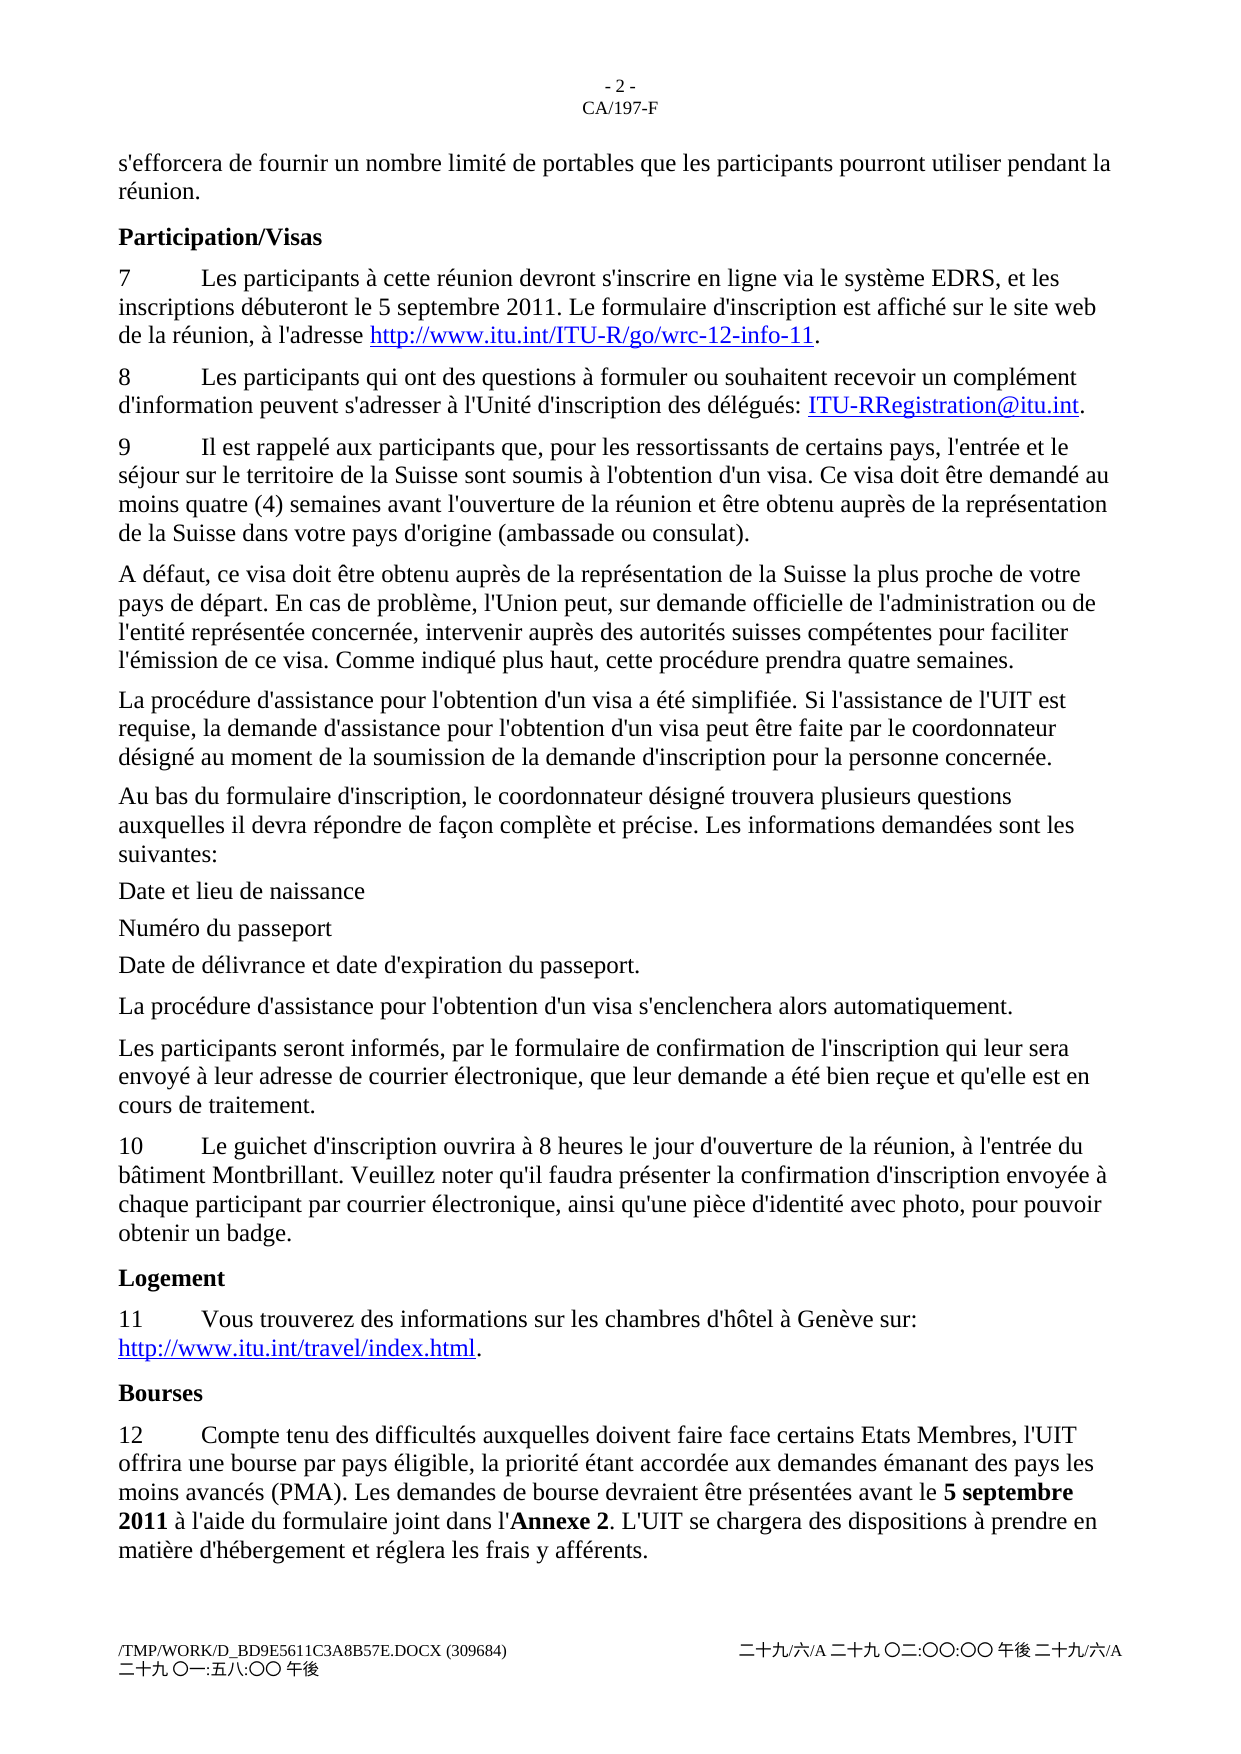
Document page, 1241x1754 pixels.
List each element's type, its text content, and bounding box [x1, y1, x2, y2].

text 7 Les participants à cette réunion devront s'inscrire en ligne via le système EDRS, et les inscriptions débuteront le 5 septembre 2011. Le formulaire d'inscription est affiché sur le site web de la réunion, à l'adresse http://www.itu.int/ITU-R/go/wrc-12-info-11. [118, 263, 1122, 349]
text Date de délivrance et date d'expiration du passeport. [118, 950, 1122, 979]
text A défaut, ce visa doit être obtenu auprès de la représentation de la Suisse la plus proche de votre pays de départ. En cas de problème, l'Union peut, sur demande officielle de l'administration ou de l'entité représentée concernée, intervenir auprès des autorités suisses compétentes pour faciliter l'émission de ce visa. Comme indiqué plus haut, cette procédure prendra quatre semaines. [118, 559, 1122, 674]
subtitle Participation/Visas [118, 222, 1122, 251]
text 8 Les participants qui ont des questions à formuler ou souhaitent recevoir un complément d'information peuvent s'adresser à l'Unité d'inscription des délégués: ITU-RRegistration@itu.int. [118, 362, 1122, 419]
text Numéro du passeport [118, 913, 1122, 942]
text 10 Le guichet d'inscription ouvrira à 8 heures le jour d'ouverture de la réunion, à l'entrée du bâtiment Montbrillant. Veuillez noter qu'il faudra présenter la confirmation d'inscription envoyée à chaque participant par courrier électronique, ainsi qu'une pièce d'identité avec photo, pour pouvoir obtenir un badge. [118, 1131, 1122, 1246]
text La procédure d'assistance pour l'obtention d'un visa a été simplifiée. Si l'assistance de l'UIT est requise, la demande d'assistance pour l'obtention d'un visa peut être faite par le coordonnateur désigné au moment de la soumission de la demande d'inscription pour la personne concernée. [118, 685, 1122, 771]
subtitle Bourses [118, 1378, 1122, 1407]
subtitle Logement [118, 1263, 1122, 1292]
text 11 Vous trouverez des informations sur les chambres d'hôtel à Genève sur: http://www.itu.int/travel/index.html. [118, 1304, 1122, 1362]
text 9 Il est rappelé aux participants que, pour les ressortissants de certains pays, l'entrée et le séjour sur le territoire de la Suisse sont soumis à l'obtention d'un visa. Ce visa doit être demandé au moins quatre (4) semaines avant l'ouverture de la réunion et être obtenu auprès de la représentation de la Suisse dans votre pays d'origine (ambassade ou consulat). [118, 432, 1122, 547]
text Au bas du formulaire d'inscription, le coordonnateur désigné trouvera plusieurs questions auxquelles il devra répondre de façon complète et précise. Les informations demandées sont les suivantes: [118, 781, 1122, 868]
text 12 Compte tenu des difficultés auxquelles doivent faire face certains Etats Membres, l'UIT offrira une bourse par pays éligible, la priorité étant accordée aux demandes émanant des pays les moins avancés (PMA). Les demandes de bourse devraient être présentées avant le 5 septembre 2011 à l'aide du formulaire joint dans l'Annexe 2. L'UIT se chargera des dispositions à prendre en matière d'hébergement et réglera les frais y afférents. [118, 1420, 1122, 1563]
text Les participants seront informés, par le formulaire de confirmation de l'inscription qui leur sera envoyé à leur adresse de courrier électronique, que leur demande a été bien reçue et qu'elle est en cours de traitement. [118, 1033, 1122, 1119]
text La procédure d'assistance pour l'obtention d'un visa s'enclenchera alors automatiquement. [118, 991, 1122, 1020]
text Date et lieu de naissance [118, 876, 1122, 905]
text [118, 148, 1122, 205]
